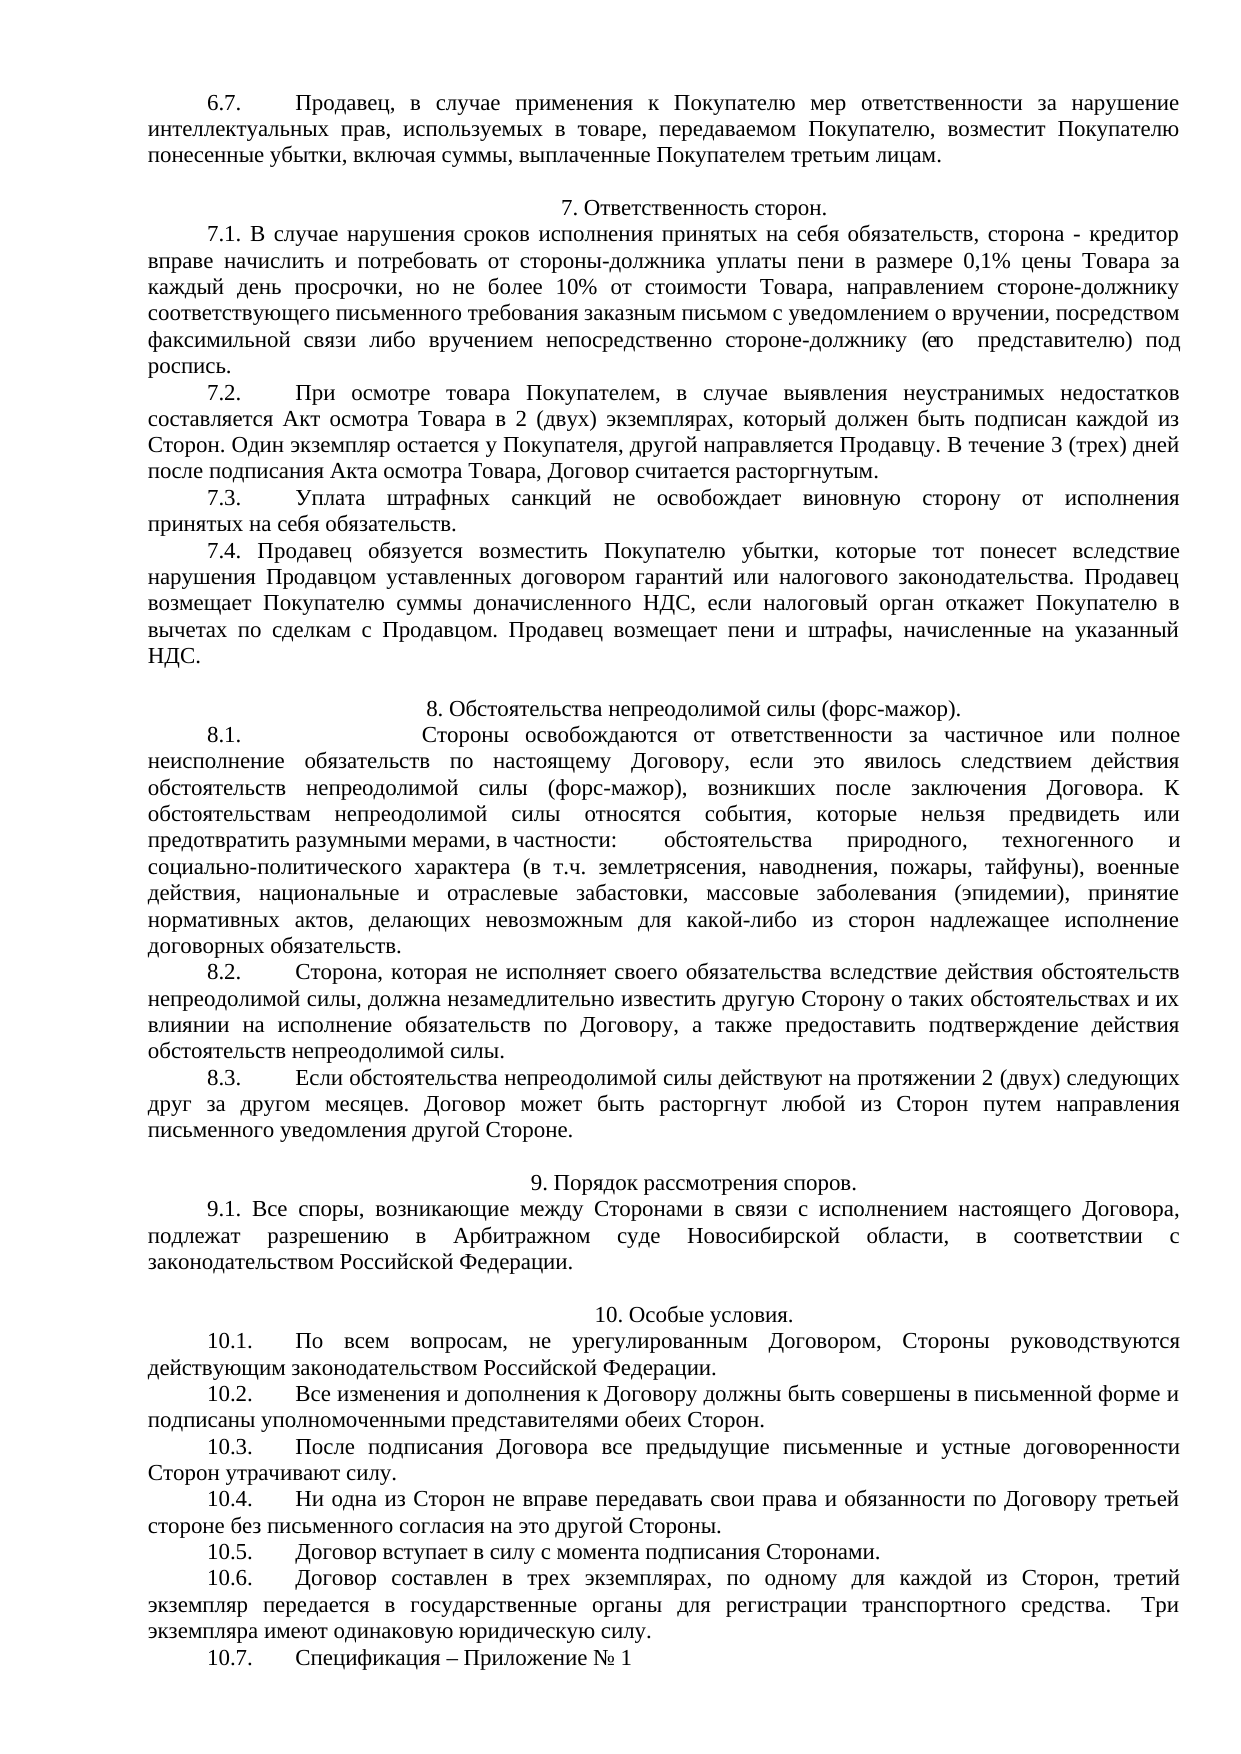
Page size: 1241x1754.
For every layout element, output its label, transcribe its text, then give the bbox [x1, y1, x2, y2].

list Продавец, в случае применения к Покупателю мер ответственности за нарушение интеллектуальных прав, используемых в товаре, передаваемом Покупателю, возместит Покупателю понесенные убытки, включая суммы, выплаченные Покупателем третьим лицам. [148, 89, 1181, 168]
list Все изменения и дополнения к Договору должны быть совершены в письменной форме и подписаны уполномоченными представителями обеих Сторон. [148, 1380, 1181, 1433]
text 7.4. Продавец обязуется возместить Покупателю убытки, которые тот понесет вследствие нарушения Продавцом уставленных договором гарантий или налогового законодательства. Продавец возмещает Покупателю суммы доначисленного НДС, если налоговый орган откажет Покупателю в вычетах по сделкам с Продавцом. Продавец возмещает пени и штрафы, начисленные на указанный НДС. [148, 537, 1181, 668]
list По всем вопросам, не урегулированным Договором, Стороны руководствуются действующим законодательством Российской Федерации. [148, 1327, 1181, 1380]
list Договор составлен в трех экземплярах, по одному для каждой из Сторон, третий экземпляр передается в государственные органы для регистрации транспортного средства. Три экземпляра имеют одинаковую юридическую силу. [148, 1564, 1181, 1643]
list Сторона, которая не исполняет своего обязательства вследствие действия обстоятельств непреодолимой силы, должна незамедлительно известить другую Сторону о таких обстоятельствах и их влиянии на исполнение обязательств по Договору, а также предоставить подтверждение действия обстоятельств непреодолимой силы. [148, 958, 1181, 1064]
list Если обстоятельства непреодолимой силы действуют на протяжении 2 (двух) следующих друг за другом месяцев. Договор может быть расторгнут любой из Сторон путем направления письменного уведомления другой Стороне. [148, 1064, 1181, 1143]
list После подписания Договора все предыдущие письменные и устные договоренности Сторон утрачивают силу. [148, 1433, 1181, 1485]
text 7.3. Уплата штрафных санкций не освобождает виновную сторону от исполнения принятых на себя обязательств. [148, 484, 1181, 537]
list Ни одна из Сторон не вправе передавать свои права и обязанности по Договору третьей стороне без письменного согласия на это другой Стороны. [148, 1485, 1181, 1538]
text 10. Особые условия. [148, 1301, 1181, 1327]
text 7.1. В случае нарушения сроков исполнения принятых на себя обязательств, сторона - кредитор вправе начислить и потребовать от стороны-должника уплаты пени в размере 0,1% цены Товара за каждый день просрочки, но не более 10% от стоимости Товара, направлением стороне-должнику соответствующего письменного требования заказным письмом с уведомлением о вручении, посредством факсимильной связи либо вручением непосредственно стороне-должнику (его представителю) под роспись. [148, 220, 1181, 378]
list Спецификация – Приложение № 1 [148, 1643, 1181, 1670]
text 9. Порядок рассмотрения споров. [148, 1169, 1181, 1196]
text 7. Ответственность сторон. [148, 194, 1181, 220]
list Договор вступает в силу с момента подписания Сторонами. [148, 1538, 1181, 1564]
text 7.2. При осмотре товара Покупателем, в случае выявления неустранимых недостатков составляется Акт осмотра Товара в 2 (двух) экземплярах, который должен быть подписан каждой из Сторон. Один экземпляр остается у Покупателя, другой направляется Продавцу. В течение 3 (трех) дней после подписания Акта осмотра Товара, Договор считается расторгнутым. [148, 378, 1181, 484]
text 8. Обстоятельства непреодолимой силы (форс-мажор). [148, 695, 1181, 721]
list Стороны освобождаются от ответственности за частичное или полное неисполнение обязательств по настоящему Договору, если это явилось следствием действия обстоятельств непреодолимой силы (форс-мажор), возникших после заключения Договора. К обстоятельствам непреодолимой силы относятся события, которые нельзя предвидеть или предотвратить разумными мерами, в частности: обстоятельства природного, техногенного и социально-политического характера (в т.ч. землетрясения, наводнения, пожары, тайфуны), военные действия, национальные и отраслевые забастовки, массовые заболевания (эпидемии), принятие нормативных актов, делающих невозможным для какой-либо из сторон надлежащее исполнение договорных обязательств. [148, 721, 1181, 958]
text 9.1. Все споры, возникающие между Сторонами в связи с исполнением настоящего Договора, подлежат разрешению в Арбитражном суде Новосибирской области, в соответствии с законодательством Российской Федерации. [148, 1196, 1181, 1274]
